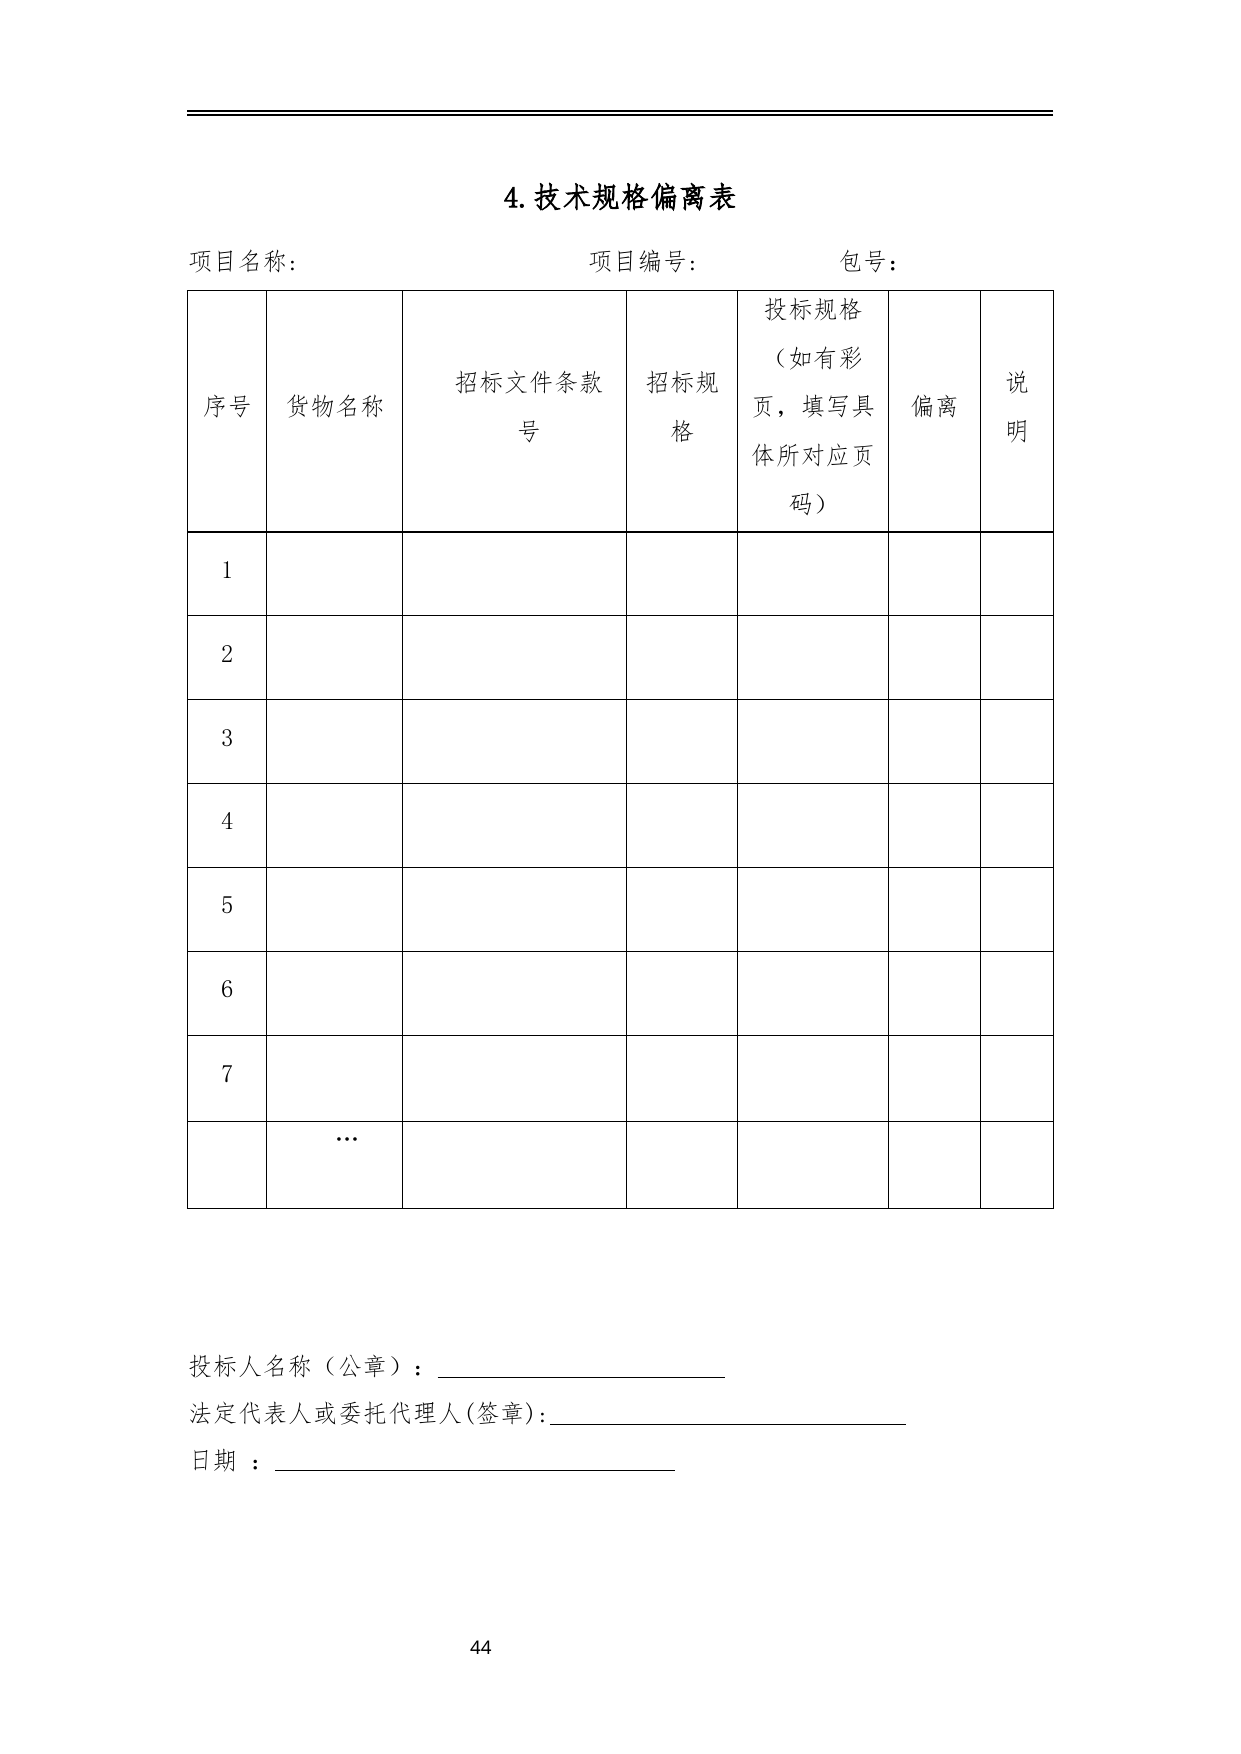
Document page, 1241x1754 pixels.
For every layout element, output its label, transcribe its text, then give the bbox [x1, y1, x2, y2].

table_cell [188, 1122, 266, 1207]
table_cell [403, 952, 626, 1034]
table_cell [627, 1036, 737, 1121]
table_cell [738, 700, 888, 783]
table_cell [403, 533, 626, 615]
table_cell [981, 533, 1053, 615]
table_cell [627, 1122, 737, 1207]
table_cell [403, 784, 626, 867]
table_cell [889, 1122, 980, 1207]
table_cell [981, 700, 1053, 783]
table_cell [627, 533, 737, 615]
text 项目名称: 项目编号: 包号： [187, 243, 1053, 276]
table_cell [738, 616, 888, 699]
table_header 招标规格 [627, 291, 737, 531]
table_cell 2 [188, 616, 266, 699]
table_header 序号 [188, 291, 266, 531]
table_cell [267, 1036, 402, 1121]
table_cell 7 [188, 1036, 266, 1121]
table_cell [738, 784, 888, 867]
table_header 说明 [981, 291, 1053, 531]
text 日期 ： [187, 1442, 1053, 1475]
table_header 招标文件条款号 [403, 291, 626, 531]
table_cell [981, 1122, 1053, 1207]
table_cell [889, 784, 980, 867]
table_cell [403, 868, 626, 951]
table_cell [267, 616, 402, 699]
table_cell 5 [188, 868, 266, 951]
table_cell [738, 952, 888, 1034]
table_cell [627, 700, 737, 783]
table_cell [981, 784, 1053, 867]
table_cell 6 [188, 952, 266, 1034]
table_cell 4 [188, 784, 266, 867]
table_header 偏离 [889, 291, 980, 531]
table_cell [267, 700, 402, 783]
table_header 货物名称 [267, 291, 402, 531]
table_cell [627, 616, 737, 699]
table_cell [403, 1122, 626, 1207]
table_cell [738, 868, 888, 951]
table_cell [738, 1036, 888, 1121]
table_header 投标规格（如有彩页，填写具体所对应页码） [738, 291, 888, 531]
text 投标人名称（公章）： [187, 1349, 1053, 1381]
table_cell [889, 700, 980, 783]
table_cell [981, 952, 1053, 1034]
table_cell [738, 533, 888, 615]
table_cell [267, 868, 402, 951]
table_cell [403, 616, 626, 699]
table_cell [889, 1036, 980, 1121]
table_cell [627, 952, 737, 1034]
table_cell [267, 533, 402, 615]
table_cell [981, 616, 1053, 699]
table_cell [889, 533, 980, 615]
table_cell [627, 868, 737, 951]
table_cell 1 [188, 533, 266, 615]
table_cell [267, 784, 402, 867]
table_cell 3 [188, 700, 266, 783]
text 法定代表人或委托代理人(签章): [187, 1396, 1053, 1428]
table_cell [889, 868, 980, 951]
table_cell [889, 952, 980, 1034]
table_cell [738, 1122, 888, 1207]
table_cell [267, 952, 402, 1034]
table_cell [403, 1036, 626, 1121]
table_cell [403, 700, 626, 783]
table_cell [889, 616, 980, 699]
table_cell [981, 868, 1053, 951]
table_cell [981, 1036, 1053, 1121]
table_cell [627, 784, 737, 867]
text 4.技术规格偏离表 [187, 162, 1053, 227]
table_cell … [267, 1122, 402, 1207]
